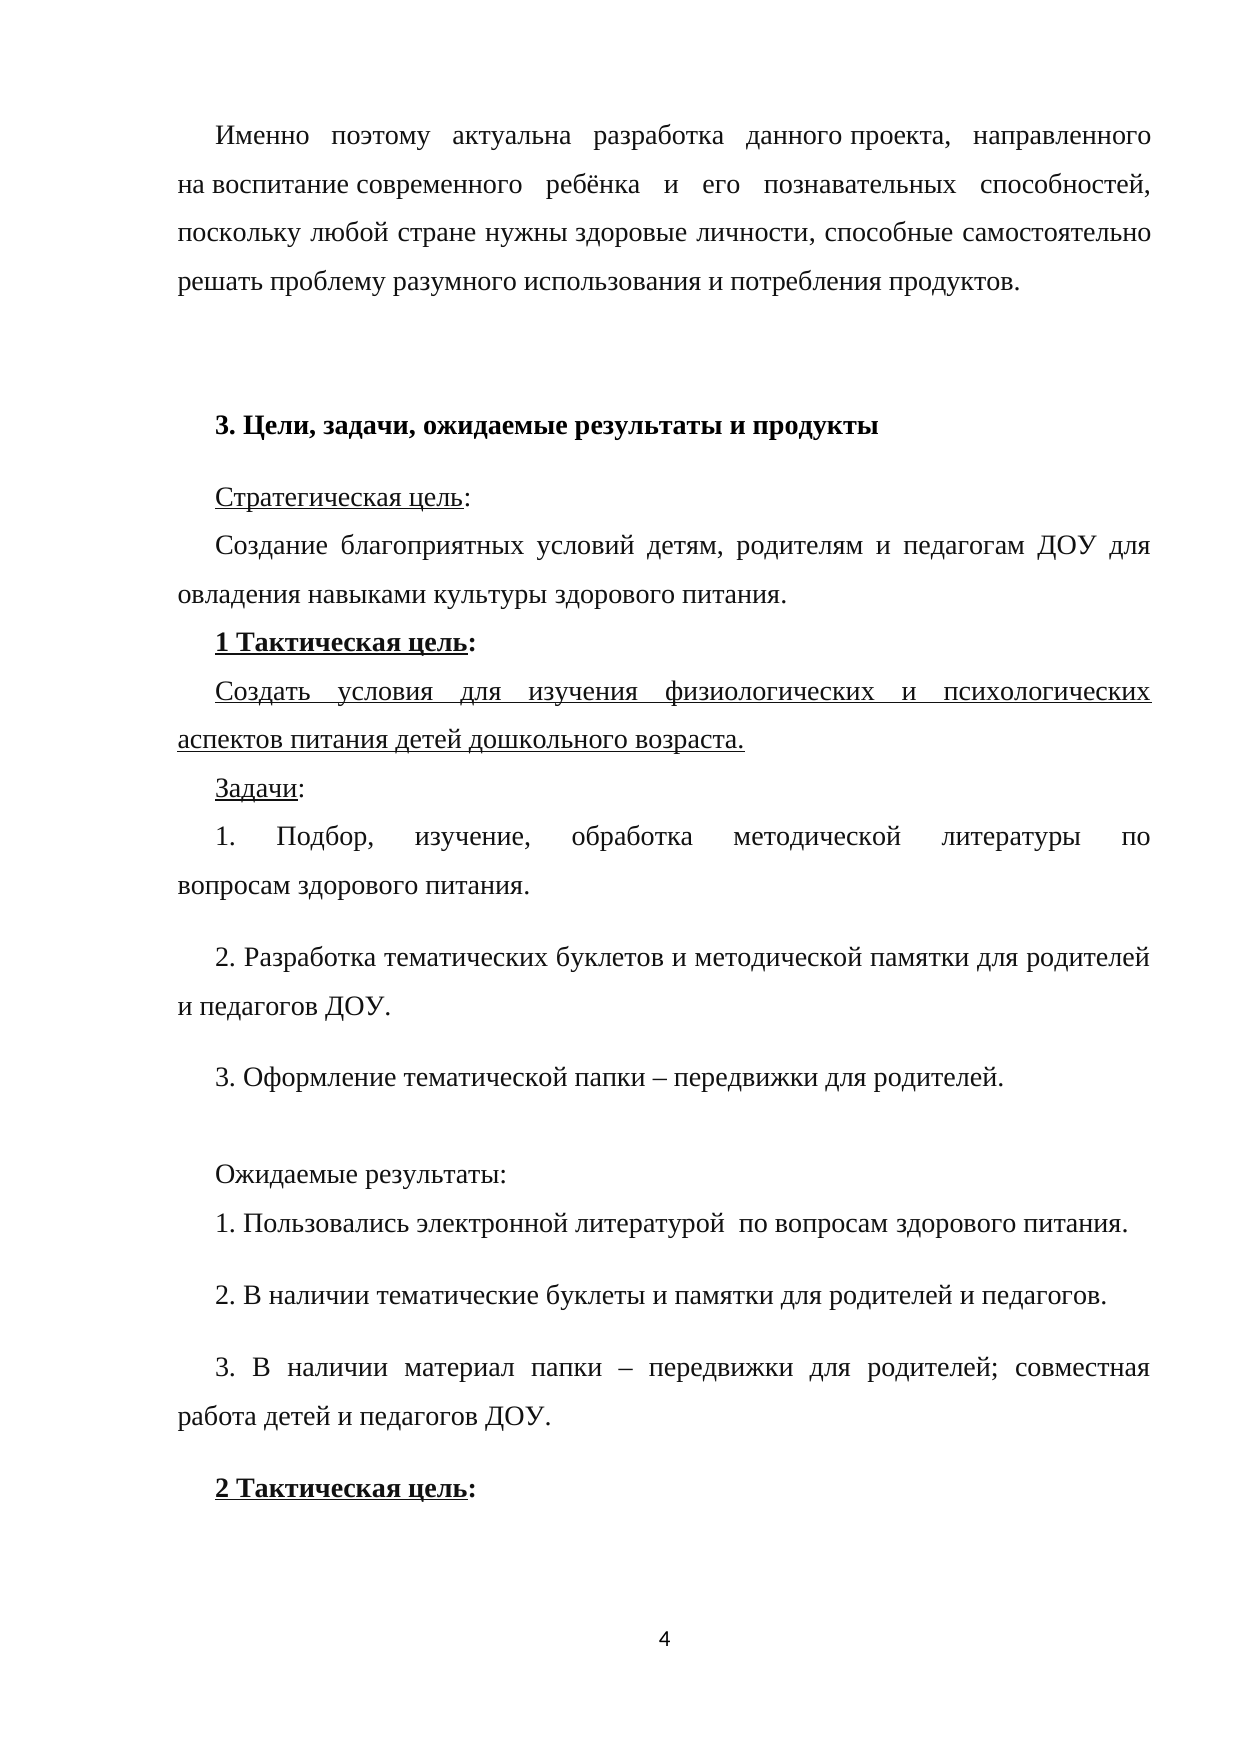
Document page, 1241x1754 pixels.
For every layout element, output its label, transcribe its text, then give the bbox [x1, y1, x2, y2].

text 1. Подбор, изучение, обработка методической литературы по вопросам здорового питания. [177, 819, 1152, 900]
text 2 Тактическая цель: [177, 1471, 1152, 1503]
text 3. В наличии материал папки – передвижки для родителей; совместная работа детей и педагогов ДОУ. [177, 1350, 1152, 1431]
text Задачи: [177, 771, 1152, 803]
text 3. Оформление тематической папки – передвижки для родителей. [177, 1061, 1152, 1093]
text Создать условия для изучения физиологических и психологических аспектов питания детей дошкольного возраста. [177, 674, 1152, 755]
text 2. Разработка тематических буклетов и методической памятки для родителей и педагогов ДОУ. [177, 940, 1152, 1021]
text 1. Пользовались электронной литературой по вопросам здорового питания. [177, 1206, 1152, 1238]
text Именно поэтому актуальна разработка данного проекта, направленного на воспитание современного ребёнка и его познавательных способностей, поскольку любой стране нужны здоровые личности, способные самостоятельно решать проблему разумного использования и потребления продуктов. [177, 118, 1152, 296]
text 2. В наличии тематические буклеты и памятки для родителей и педагогов. [177, 1278, 1152, 1311]
text 1 Тактическая цель: [177, 625, 1152, 658]
text Ожидаемые результаты: [177, 1158, 1152, 1190]
text Стратегическая цель: [177, 480, 1152, 512]
text 3. Цели, задачи, ожидаемые результаты и продукты [177, 408, 1152, 440]
text Создание благоприятных условий детям, родителям и педагогам ДОУ для овладения навыками культуры здорового питания. [177, 528, 1152, 609]
